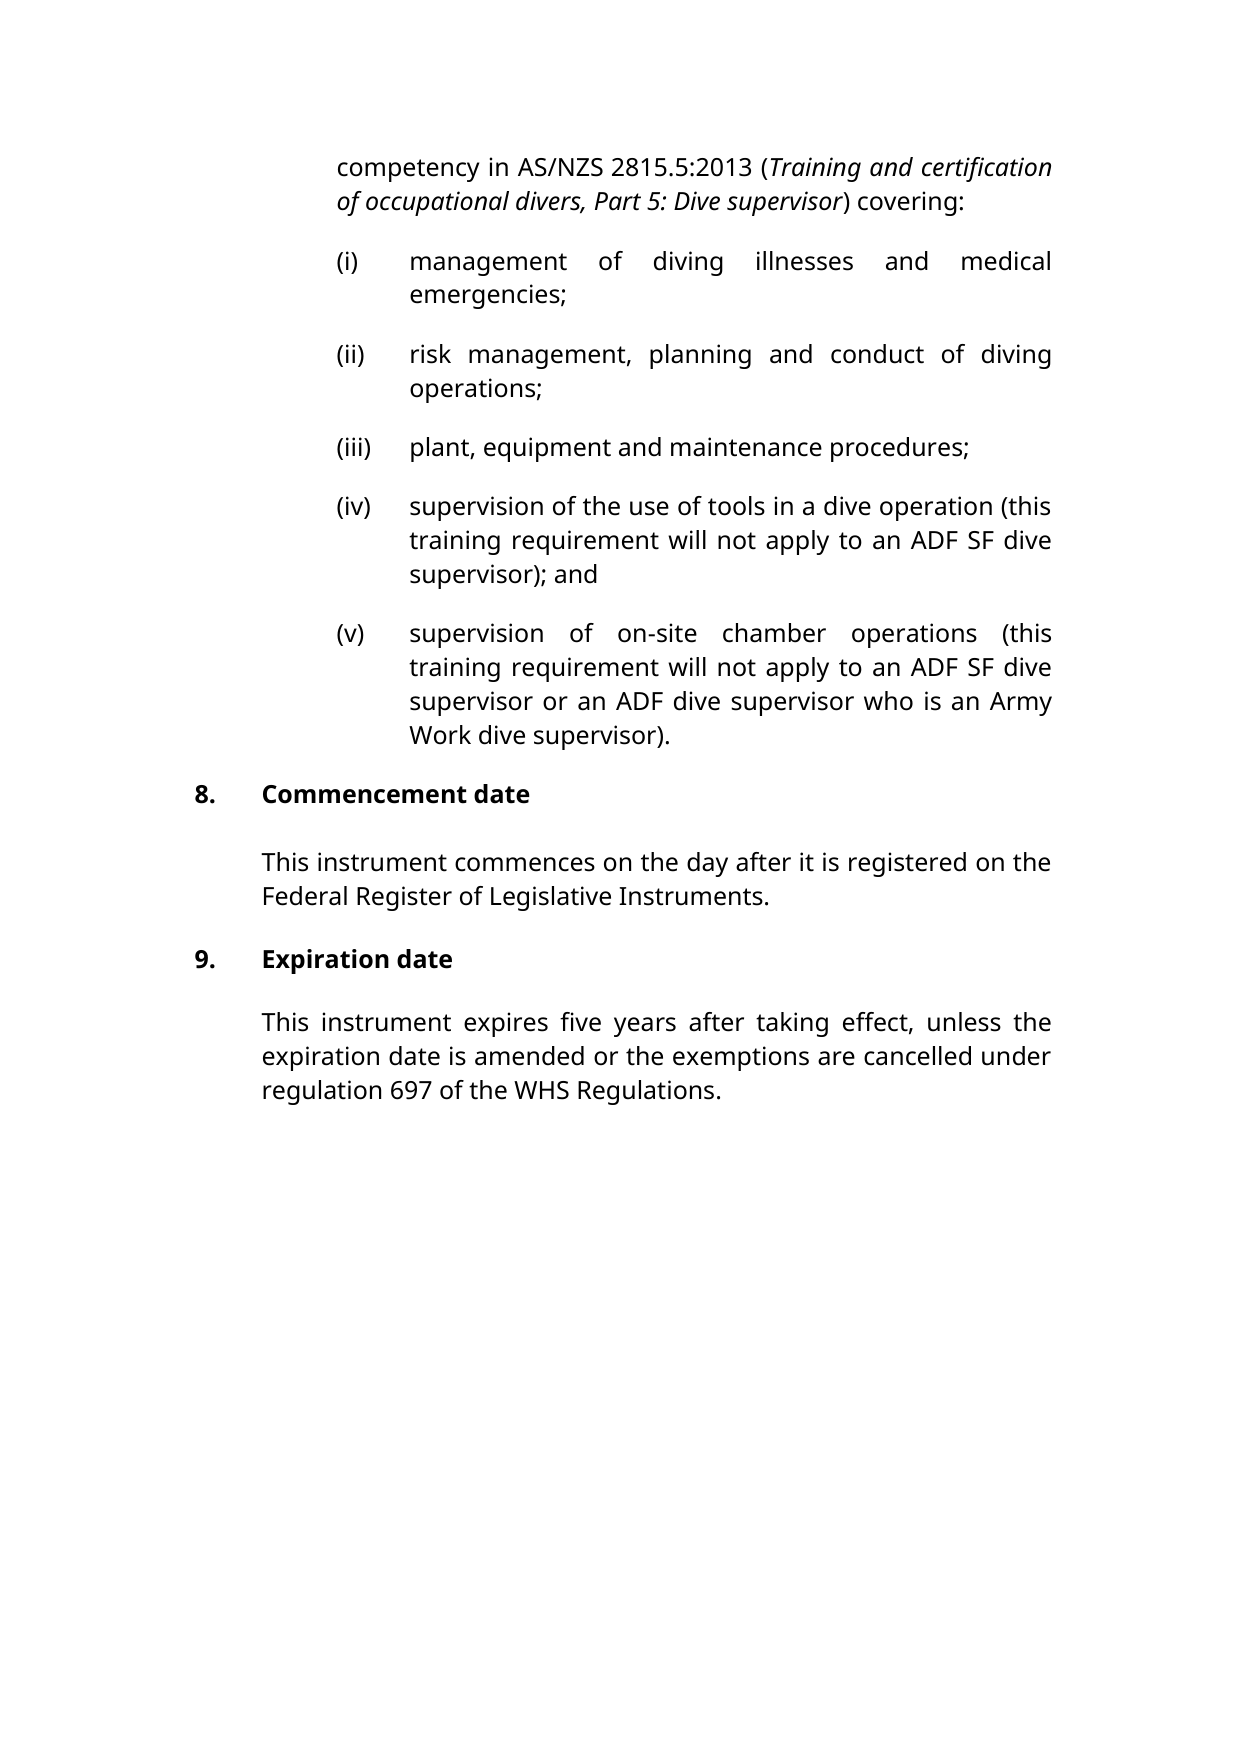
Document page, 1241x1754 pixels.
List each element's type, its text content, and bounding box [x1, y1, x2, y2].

list supervision of on-site chamber operations (this training requirement will not apply to an ADF SF dive supervisor or an ADF dive supervisor who is an Army Work dive supervisor). [336, 616, 1053, 752]
list management of diving illnesses and medical emergencies; [336, 243, 1053, 311]
list supervision of the use of tools in a dive operation (this training requirement will not apply to an ADF SF dive supervisor); and [336, 488, 1053, 591]
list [261, 150, 1053, 218]
list plant, equipment and maintenance procedures; [336, 429, 1053, 463]
list Expiration date [194, 942, 1053, 976]
list Commencement date [194, 777, 1053, 811]
text This instrument expires five years after taking effect, unless the expiration date is amended or the exemptions are cancelled under regulation 697 of the WHS Regulations. [261, 1005, 1053, 1107]
list risk management, planning and conduct of diving operations; [336, 336, 1053, 404]
text This instrument commences on the day after it is registered on the Federal Register of Legislative Instruments. [261, 845, 1053, 913]
